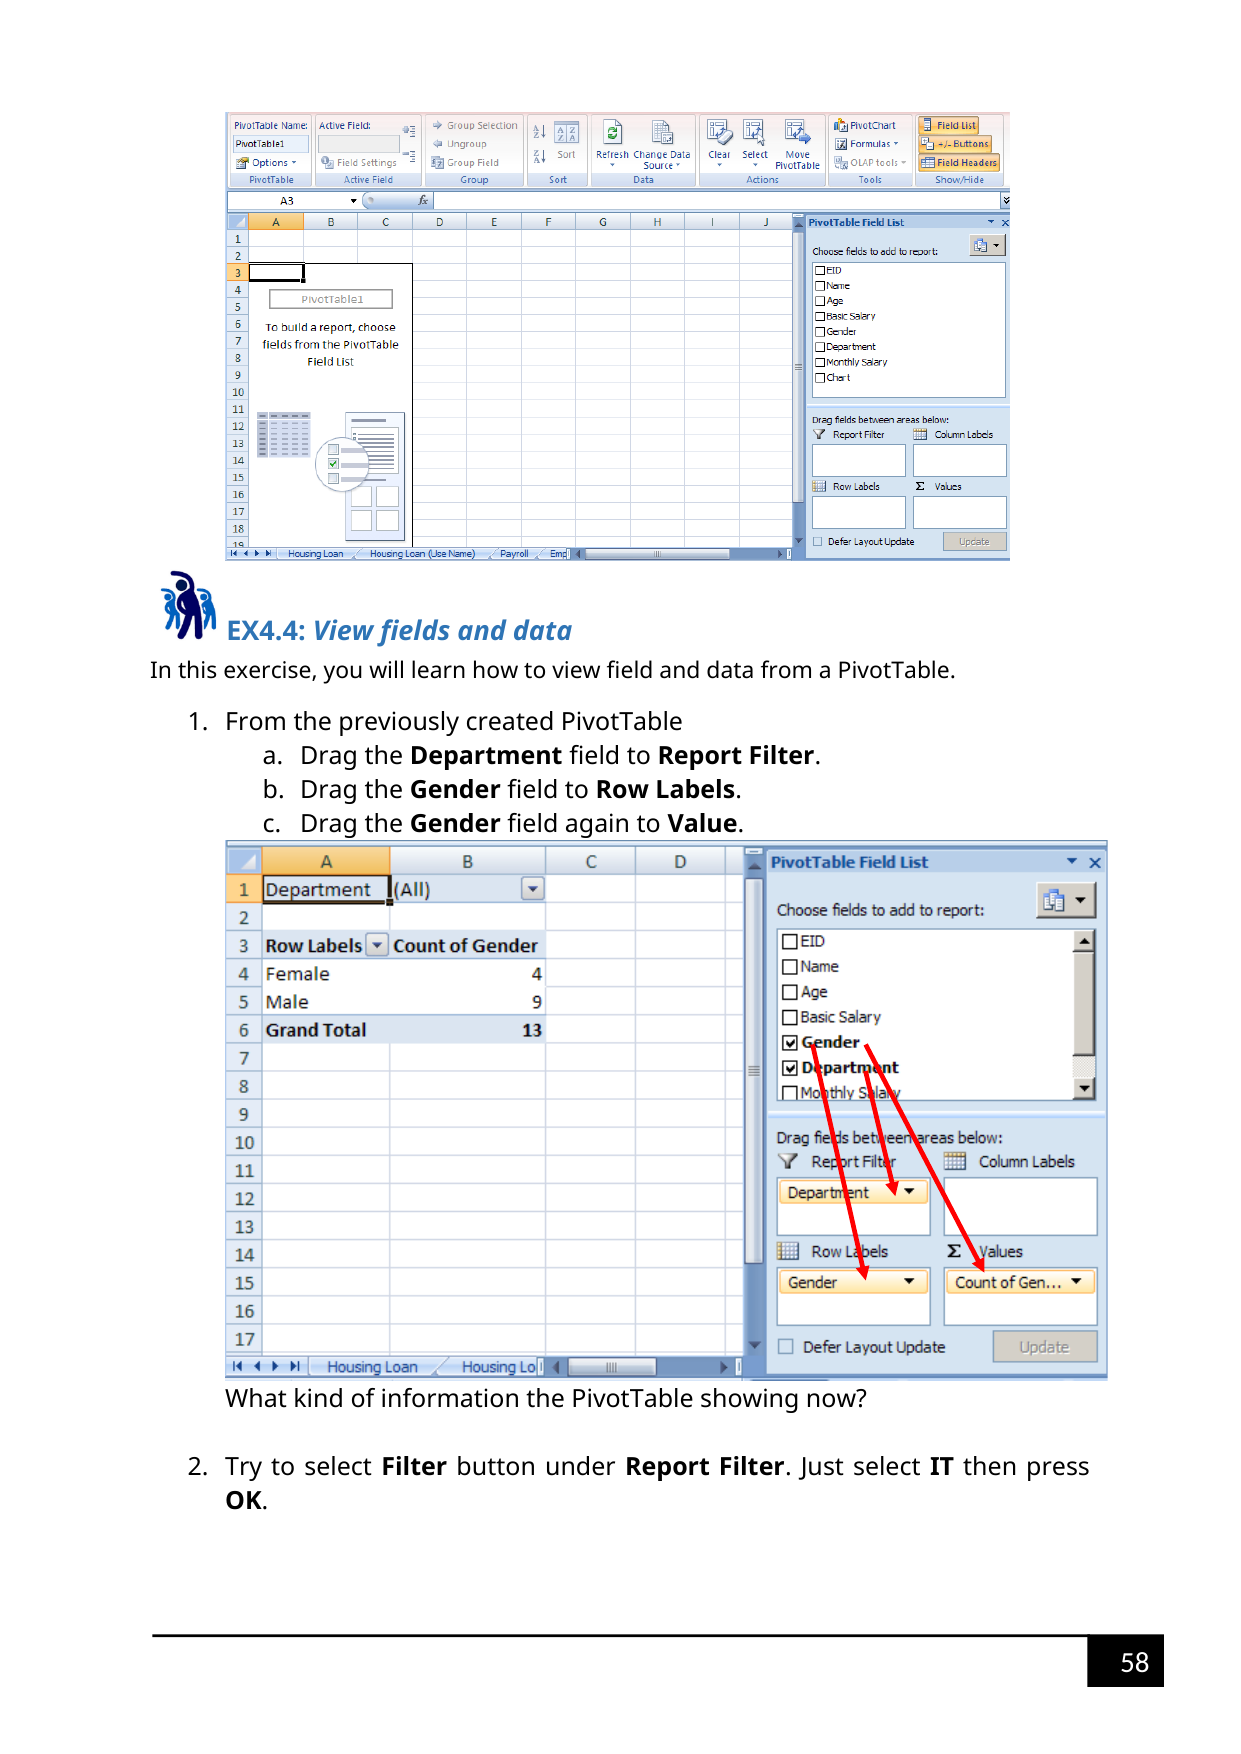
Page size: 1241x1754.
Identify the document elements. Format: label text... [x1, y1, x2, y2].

text In this exercise, you will learn how to view field and data from a PivotTable. [150, 653, 1090, 685]
picture [225, 112, 1010, 561]
picture [150, 565, 220, 641]
list Drag the Gender field again to Value. [262, 806, 1090, 840]
list What kind of information the PivotTable showing now? [225, 1381, 1090, 1415]
list From the previously created PivotTable [187, 704, 1090, 738]
list Try to select Filter button under Report Filter. Just select IT then press OK. [187, 1449, 1090, 1517]
list Drag the Gender field to Row Labels. [262, 772, 1090, 806]
subtitle EX4.4: View fields and data [150, 565, 1090, 648]
picture [225, 840, 1108, 1381]
list Drag the Department field to Report Filter. [262, 738, 1090, 772]
